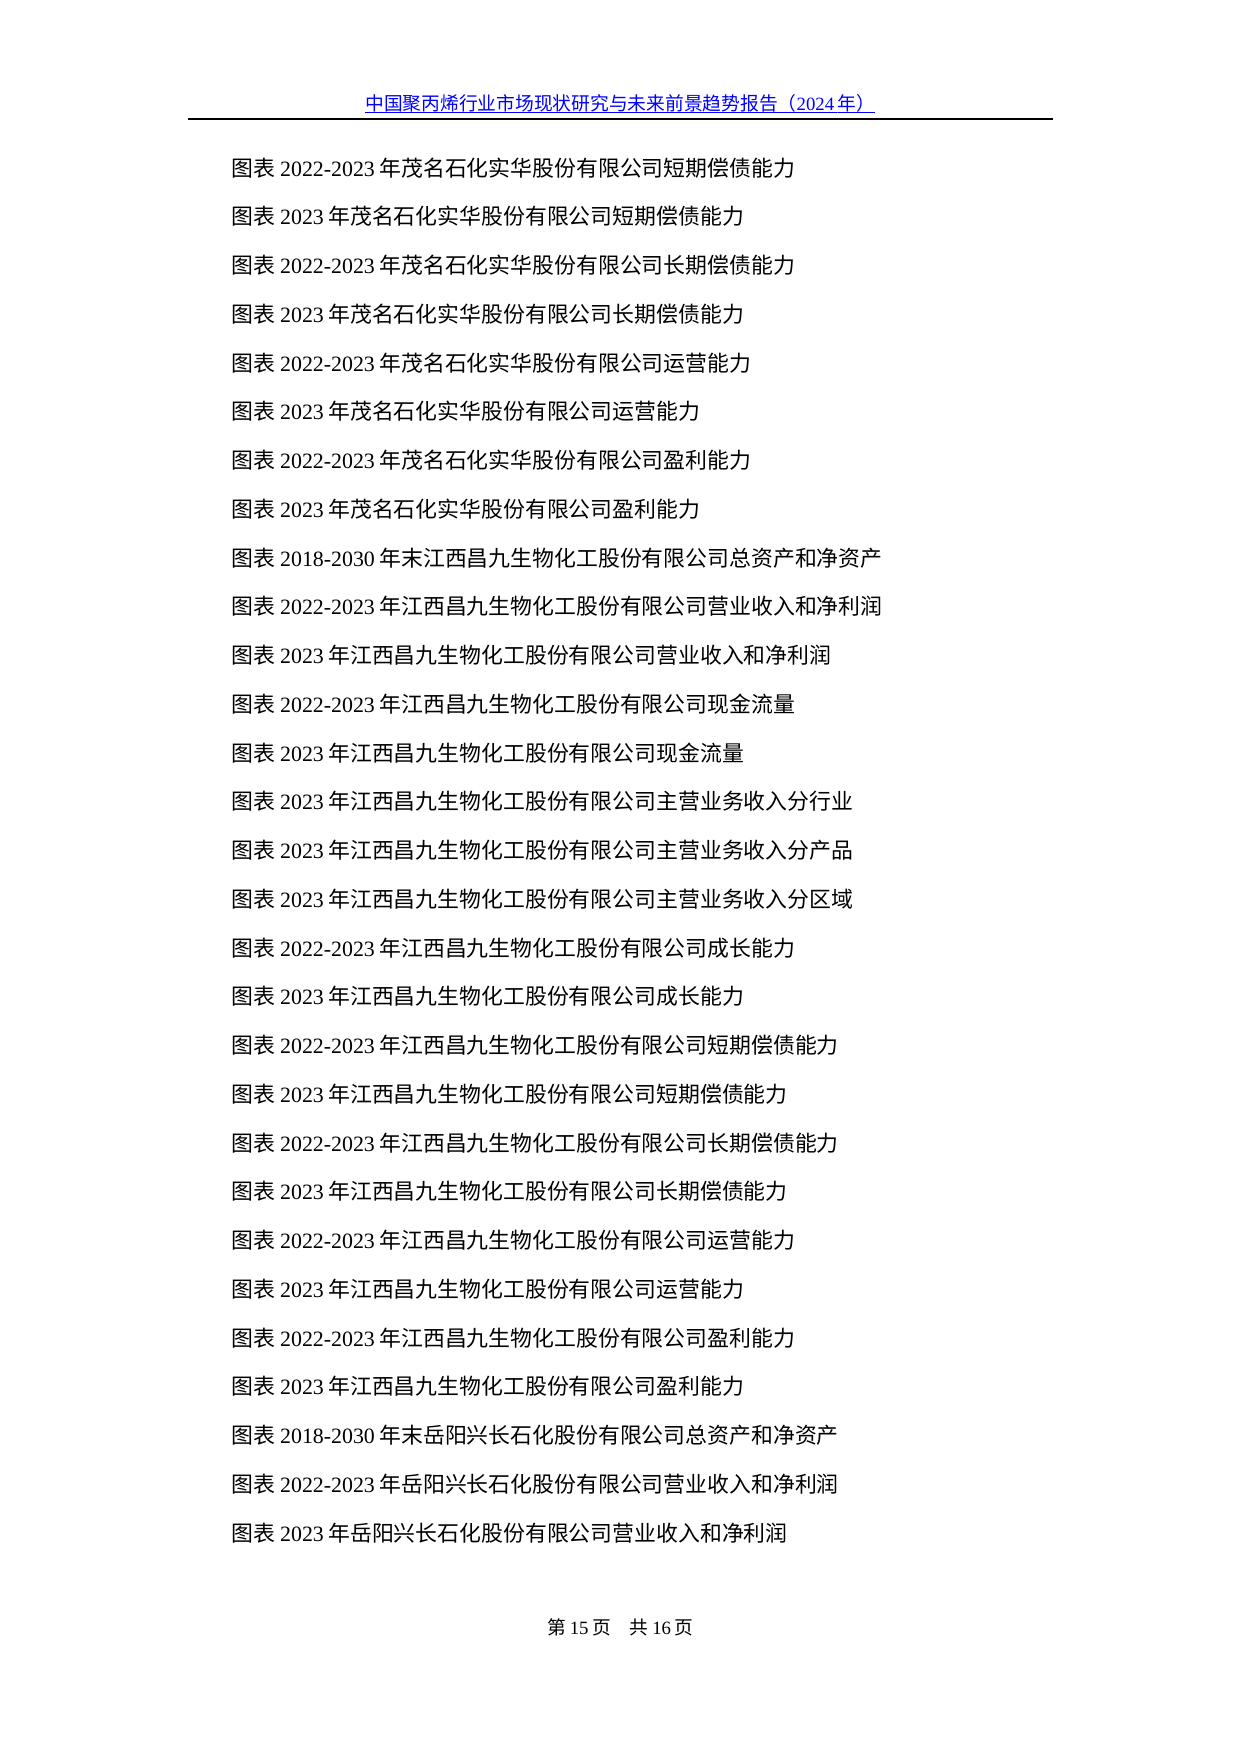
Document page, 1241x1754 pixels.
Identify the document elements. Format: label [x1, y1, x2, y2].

text [187, 150, 1053, 1548]
